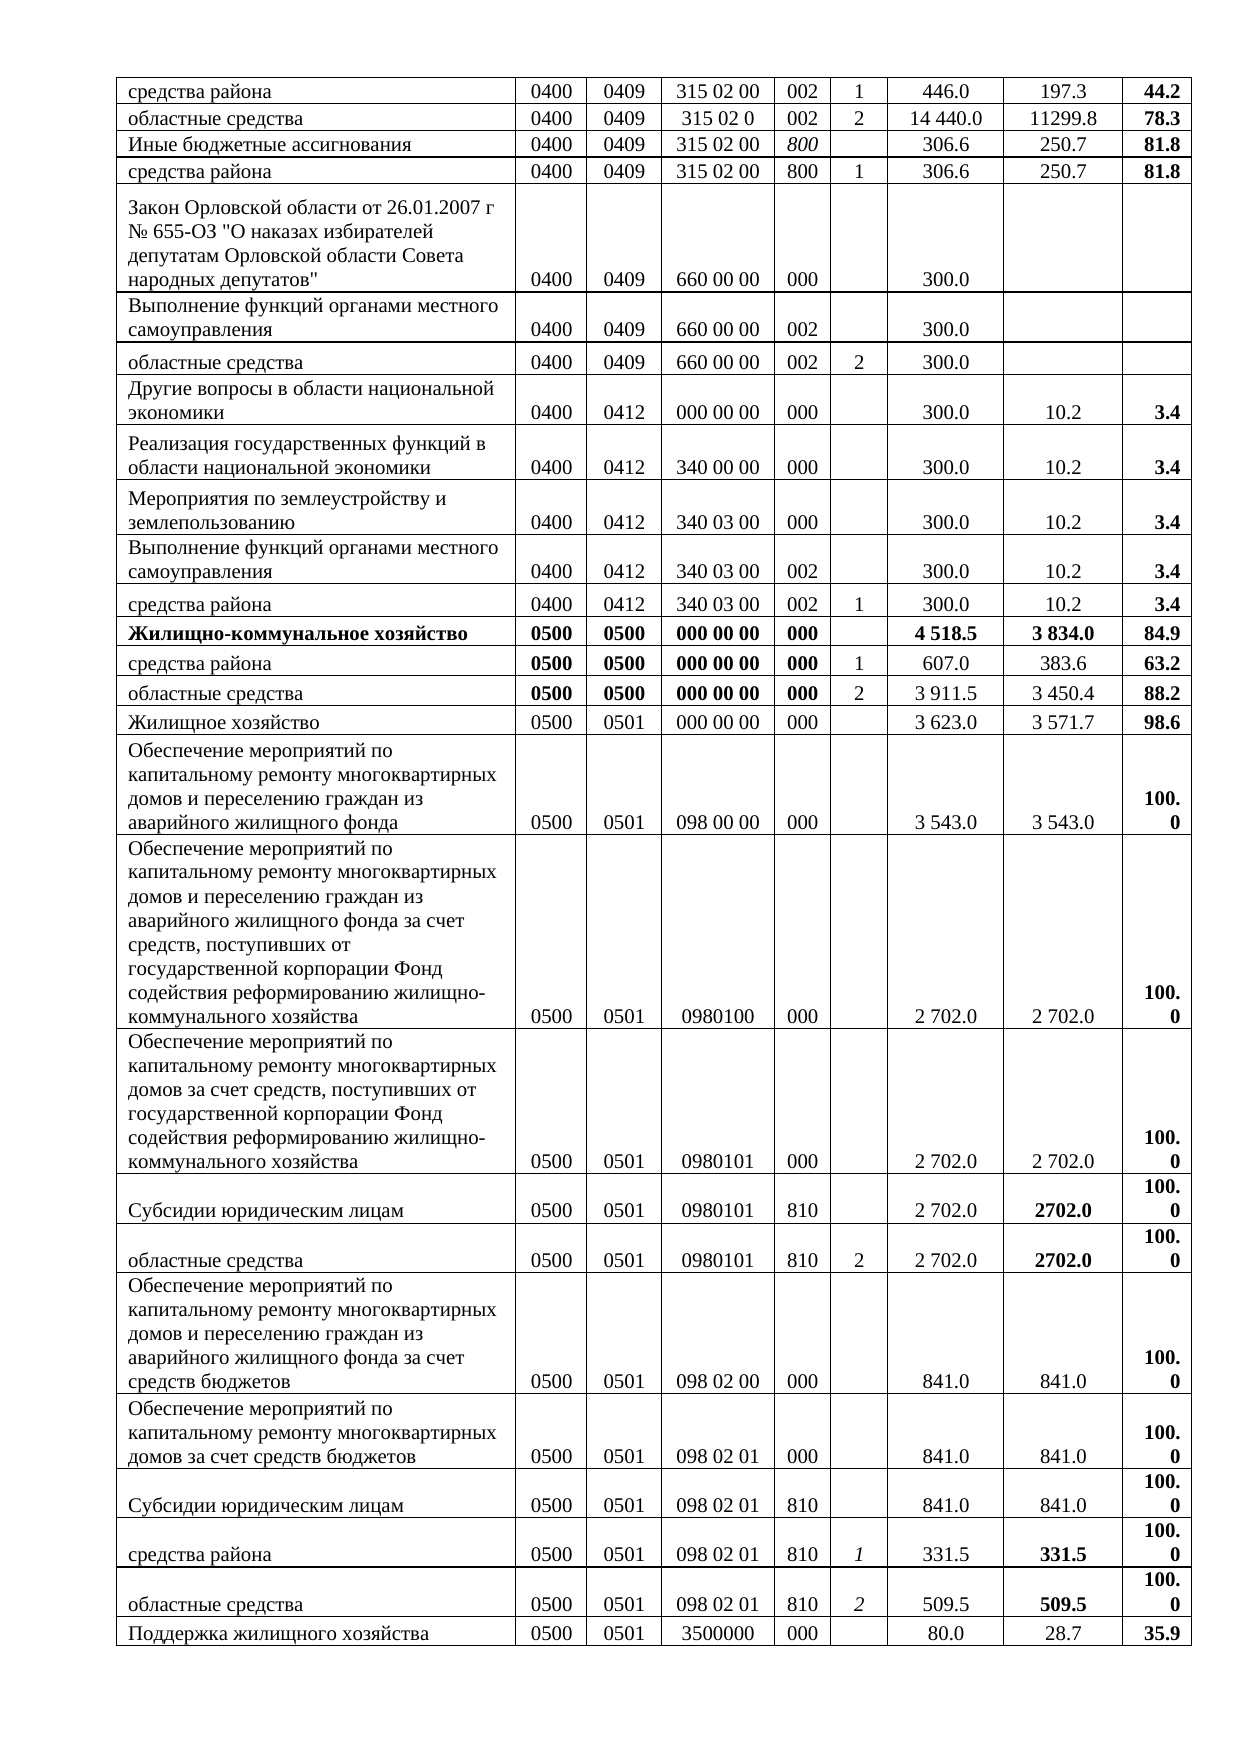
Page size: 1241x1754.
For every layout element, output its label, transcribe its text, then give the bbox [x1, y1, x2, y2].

table_cell 2 702.0 [1004, 835, 1122, 1028]
table_cell 098 02 00 [662, 1273, 774, 1393]
table_cell 3 834.0 [1004, 617, 1122, 645]
table_cell 2 [831, 104, 887, 130]
table_cell Субсидии юридическим лицам [117, 1469, 515, 1517]
table_cell 002 [775, 104, 830, 130]
table_cell 250.7 [1004, 131, 1122, 156]
table_cell 100.0 [1123, 1568, 1191, 1616]
table_cell [831, 535, 887, 583]
table_cell 0400 [516, 78, 586, 103]
table_cell 0400 [516, 293, 586, 341]
table_cell 0409 [587, 104, 661, 130]
table_cell 340 03 00 [662, 480, 774, 534]
table_cell 000 00 00 [662, 375, 774, 424]
table_cell 98.6 [1123, 706, 1191, 734]
table_cell 197.3 [1004, 78, 1122, 103]
table_cell 35.9 [1123, 1617, 1191, 1645]
table_cell 0400 [516, 425, 586, 479]
table_cell 3 623.0 [888, 706, 1003, 734]
table_cell 315 02 0 [662, 104, 774, 130]
table_cell 0501 [587, 835, 661, 1028]
table_cell 14 440.0 [888, 104, 1003, 130]
table_cell 340 03 00 [662, 584, 774, 616]
table_cell 300.0 [888, 343, 1003, 374]
table_cell 100.0 [1123, 1273, 1191, 1393]
table_cell Поддержка жилищного хозяйства [117, 1617, 515, 1645]
table_cell 0500 [516, 676, 586, 705]
table_cell 000 [775, 1394, 830, 1468]
table_cell 098 00 00 [662, 735, 774, 834]
table_cell средства района [117, 646, 515, 675]
table_cell 810 [775, 1518, 830, 1566]
table_cell 10.2 [1004, 584, 1122, 616]
table_cell 100.0 [1123, 1174, 1191, 1222]
table_cell 0980101 [662, 1174, 774, 1222]
table_cell 331.5 [1004, 1518, 1122, 1566]
table_cell 0501 [587, 1273, 661, 1393]
table_cell 0409 [587, 158, 661, 183]
table_cell 10.2 [1004, 480, 1122, 534]
table_cell средства района [117, 158, 515, 183]
table_cell 0500 [587, 617, 661, 645]
table_cell 331.5 [888, 1518, 1003, 1566]
table_cell 0409 [587, 78, 661, 103]
table_cell 1 [831, 1518, 887, 1566]
table_cell 11299.8 [1004, 104, 1122, 130]
table_cell [831, 131, 887, 156]
table_cell 0400 [516, 343, 586, 374]
table_cell 098 02 01 [662, 1469, 774, 1517]
table_cell Жилищно-коммунальное хозяйство [117, 617, 515, 645]
table_cell 81.8 [1123, 158, 1191, 183]
table_cell 250.7 [1004, 158, 1122, 183]
table_cell 2 [831, 1568, 887, 1616]
table_cell 300.0 [888, 535, 1003, 583]
table_cell 340 03 00 [662, 535, 774, 583]
table_cell 000 [775, 1029, 830, 1173]
table_cell Жилищное хозяйство [117, 706, 515, 734]
table_cell 10.2 [1004, 535, 1122, 583]
table_cell 2 [831, 1224, 887, 1272]
table_cell 0500 [516, 1617, 586, 1645]
table_cell средства района [117, 78, 515, 103]
table_cell 3.4 [1123, 375, 1191, 424]
table_cell 3.4 [1123, 480, 1191, 534]
table_cell 0412 [587, 425, 661, 479]
table_cell 2 702.0 [888, 1029, 1003, 1173]
table_cell 0501 [587, 735, 661, 834]
table_cell областные средства [117, 1224, 515, 1272]
table_cell 098 02 01 [662, 1518, 774, 1566]
table_cell 0400 [516, 535, 586, 583]
table_cell 000 00 00 [662, 646, 774, 675]
table_cell 0400 [516, 480, 586, 534]
table_cell 0500 [516, 1224, 586, 1272]
table_cell 0412 [587, 535, 661, 583]
table_cell 841.0 [888, 1273, 1003, 1393]
table_cell 607.0 [888, 646, 1003, 675]
table_cell областные средства [117, 676, 515, 705]
table_cell 1 [831, 78, 887, 103]
table_cell 0500 [516, 1174, 586, 1222]
table_cell [831, 425, 887, 479]
table_cell 002 [775, 535, 830, 583]
table_cell [1123, 293, 1191, 341]
table_cell Закон Орловской области от 26.01.2007 г № 655-ОЗ "О наказах избирателей депутатам Орловской области Совета народных депутатов" [117, 184, 515, 291]
table_cell 446.0 [888, 78, 1003, 103]
table_cell 100.0 [1123, 1029, 1191, 1173]
table_cell 81.8 [1123, 131, 1191, 156]
table_cell 100.0 [1123, 1469, 1191, 1517]
table_cell 315 02 00 [662, 131, 774, 156]
table_cell 100.0 [1123, 835, 1191, 1028]
table_cell Обеспечение мероприятий по капитальному ремонту многоквартирных домов за счет средств, поступивших от государственной корпорации Фонд содействия реформированию жилищно-коммунального хозяйства [117, 1029, 515, 1173]
table_cell 660 00 00 [662, 343, 774, 374]
table_cell 000 [775, 425, 830, 479]
table_cell 0400 [516, 184, 586, 291]
table_cell 000 [775, 184, 830, 291]
table_cell 002 [775, 584, 830, 616]
table_cell 80.0 [888, 1617, 1003, 1645]
table_cell 2 702.0 [888, 1224, 1003, 1272]
table_cell 0500 [516, 1029, 586, 1173]
table_cell 800 [775, 158, 830, 183]
table_cell 0501 [587, 1224, 661, 1272]
table_cell 2702.0 [1004, 1224, 1122, 1272]
table_cell 841.0 [1004, 1273, 1122, 1393]
table_cell 0409 [587, 184, 661, 291]
table_cell [831, 735, 887, 834]
table_cell 0980100 [662, 835, 774, 1028]
table_cell 100.0 [1123, 1224, 1191, 1272]
table_cell [831, 1174, 887, 1222]
table_cell 509.5 [1004, 1568, 1122, 1616]
table_cell Субсидии юридическим лицам [117, 1174, 515, 1222]
table_cell 10.2 [1004, 375, 1122, 424]
table_cell 810 [775, 1469, 830, 1517]
table_cell 0500 [516, 735, 586, 834]
table_cell 0500 [516, 706, 586, 734]
table_cell 000 [775, 1273, 830, 1393]
table_cell [831, 184, 887, 291]
table_cell 0500 [516, 1394, 586, 1468]
table_cell 306.6 [888, 158, 1003, 183]
table_cell 2 [831, 676, 887, 705]
table_cell 098 02 01 [662, 1394, 774, 1468]
table_cell Обеспечение мероприятий по капитальному ремонту многоквартирных домов и переселению граждан из аварийного жилищного фонда за счет средств, поступивших от государственной корпорации Фонд содействия реформированию жилищно-коммунального хозяйства [117, 835, 515, 1028]
table_cell [831, 375, 887, 424]
table_cell 509.5 [888, 1568, 1003, 1616]
table_cell [831, 1273, 887, 1393]
table_cell 1 [831, 646, 887, 675]
table_cell 0412 [587, 375, 661, 424]
table_cell 300.0 [888, 480, 1003, 534]
table_cell 002 [775, 343, 830, 374]
table_cell 3.4 [1123, 535, 1191, 583]
table_cell 28.7 [1004, 1617, 1122, 1645]
table_cell 0500 [516, 1273, 586, 1393]
table_cell 0501 [587, 1394, 661, 1468]
table_cell 3.4 [1123, 584, 1191, 616]
table_cell Обеспечение мероприятий по капитальному ремонту многоквартирных домов за счет средств бюджетов [117, 1394, 515, 1468]
table_cell 3 543.0 [888, 735, 1003, 834]
table_cell 0500 [516, 1568, 586, 1616]
table_cell [1123, 343, 1191, 374]
table_cell 0980101 [662, 1224, 774, 1272]
table_cell 0409 [587, 131, 661, 156]
table_cell [831, 617, 887, 645]
table_cell 300.0 [888, 425, 1003, 479]
table_cell 000 [775, 706, 830, 734]
table_cell 3 543.0 [1004, 735, 1122, 834]
table_cell 0501 [587, 1617, 661, 1645]
table_cell [1004, 343, 1122, 374]
table_cell [831, 1469, 887, 1517]
table_cell 0501 [587, 1029, 661, 1173]
table_cell [831, 706, 887, 734]
table_cell 340 00 00 [662, 425, 774, 479]
table_cell 78.3 [1123, 104, 1191, 130]
table_cell 0500 [516, 646, 586, 675]
table_cell 0501 [587, 1568, 661, 1616]
table_cell [1123, 184, 1191, 291]
table_cell 0400 [516, 584, 586, 616]
table_cell 0980101 [662, 1029, 774, 1173]
table_cell 315 02 00 [662, 158, 774, 183]
table_cell 000 [775, 676, 830, 705]
table_cell Обеспечение мероприятий по капитальному ремонту многоквартирных домов и переселению граждан из аварийного жилищного фонда за счет средств бюджетов [117, 1273, 515, 1393]
table_cell 0400 [516, 375, 586, 424]
table_cell 2 702.0 [1004, 1029, 1122, 1173]
table_cell 63.2 [1123, 646, 1191, 675]
table_cell 10.2 [1004, 425, 1122, 479]
table_cell 000 [775, 735, 830, 834]
table_cell 841.0 [888, 1469, 1003, 1517]
table_cell 100.0 [1123, 1518, 1191, 1566]
table_cell 300.0 [888, 375, 1003, 424]
table_cell [1004, 293, 1122, 341]
table_cell 2 702.0 [888, 835, 1003, 1028]
table_cell 0409 [587, 343, 661, 374]
table_cell 000 00 00 [662, 706, 774, 734]
table_cell [831, 293, 887, 341]
table_cell 3 450.4 [1004, 676, 1122, 705]
table_cell 3 911.5 [888, 676, 1003, 705]
table_cell 0500 [516, 1518, 586, 1566]
table_cell [831, 1617, 887, 1645]
table_cell средства района [117, 584, 515, 616]
table_cell 306.6 [888, 131, 1003, 156]
table_cell 000 00 00 [662, 676, 774, 705]
table_cell средства района [117, 1518, 515, 1566]
table_cell Другие вопросы в области национальной экономики [117, 375, 515, 424]
table_cell 810 [775, 1568, 830, 1616]
table_cell 000 [775, 480, 830, 534]
table_cell [831, 480, 887, 534]
table_cell [831, 1029, 887, 1173]
table_cell 841.0 [1004, 1394, 1122, 1468]
table_cell 0400 [516, 158, 586, 183]
table_cell [831, 1394, 887, 1468]
table_cell 88.2 [1123, 676, 1191, 705]
table_cell 810 [775, 1174, 830, 1222]
table_cell 000 00 00 [662, 617, 774, 645]
table_cell областные средства [117, 343, 515, 374]
table_cell 4 518.5 [888, 617, 1003, 645]
table_cell Иные бюджетные ассигнования [117, 131, 515, 156]
table_cell 000 [775, 1617, 830, 1645]
table_cell 841.0 [1004, 1469, 1122, 1517]
table_cell 000 [775, 375, 830, 424]
table_cell 0501 [587, 1174, 661, 1222]
table_cell 0500 [516, 1469, 586, 1517]
table_cell 002 [775, 78, 830, 103]
table_cell 0501 [587, 706, 661, 734]
table_cell 002 [775, 293, 830, 341]
table_cell 44.2 [1123, 78, 1191, 103]
table_cell 383.6 [1004, 646, 1122, 675]
table_cell Обеспечение мероприятий по капитальному ремонту многоквартирных домов и переселению граждан из аварийного жилищного фонда [117, 735, 515, 834]
table_cell 810 [775, 1224, 830, 1272]
table_cell 315 02 00 [662, 78, 774, 103]
table_cell Выполнение функций органами местного самоуправления [117, 535, 515, 583]
table_cell 0409 [587, 293, 661, 341]
table_cell 000 [775, 646, 830, 675]
table_cell 0500 [587, 676, 661, 705]
table_cell 0500 [516, 617, 586, 645]
table_cell [1004, 184, 1122, 291]
table_cell 000 [775, 617, 830, 645]
table_cell 2702.0 [1004, 1174, 1122, 1222]
table_cell 3500000 [662, 1617, 774, 1645]
table_cell 100.0 [1123, 735, 1191, 834]
table_cell 1 [831, 584, 887, 616]
table_cell 098 02 01 [662, 1568, 774, 1616]
table_cell 0501 [587, 1518, 661, 1566]
table_cell 2 702.0 [888, 1174, 1003, 1222]
table_cell 660 00 00 [662, 184, 774, 291]
table_cell 3.4 [1123, 425, 1191, 479]
table_cell 300.0 [888, 184, 1003, 291]
table_cell 660 00 00 [662, 293, 774, 341]
table_cell Выполнение функций органами местного самоуправления [117, 293, 515, 341]
table_cell 000 [775, 835, 830, 1028]
table_cell Мероприятия по землеустройству и землепользованию [117, 480, 515, 534]
table_cell 100.0 [1123, 1394, 1191, 1468]
table_cell областные средства [117, 1568, 515, 1616]
table_cell 2 [831, 343, 887, 374]
table_cell 300.0 [888, 584, 1003, 616]
table_cell областные средства [117, 104, 515, 130]
table_cell 3 571.7 [1004, 706, 1122, 734]
table_cell 1 [831, 158, 887, 183]
table_cell [831, 835, 887, 1028]
table_cell 800 [775, 131, 830, 156]
table_cell 0400 [516, 104, 586, 130]
table_cell 0400 [516, 131, 586, 156]
table_cell 0500 [587, 646, 661, 675]
table_cell 841.0 [888, 1394, 1003, 1468]
table_cell 0412 [587, 584, 661, 616]
table_cell 0501 [587, 1469, 661, 1517]
table_cell 84.9 [1123, 617, 1191, 645]
table_cell 0500 [516, 835, 586, 1028]
table_cell 300.0 [888, 293, 1003, 341]
table_cell Реализация государственных функций в области национальной экономики [117, 425, 515, 479]
table_cell 0412 [587, 480, 661, 534]
